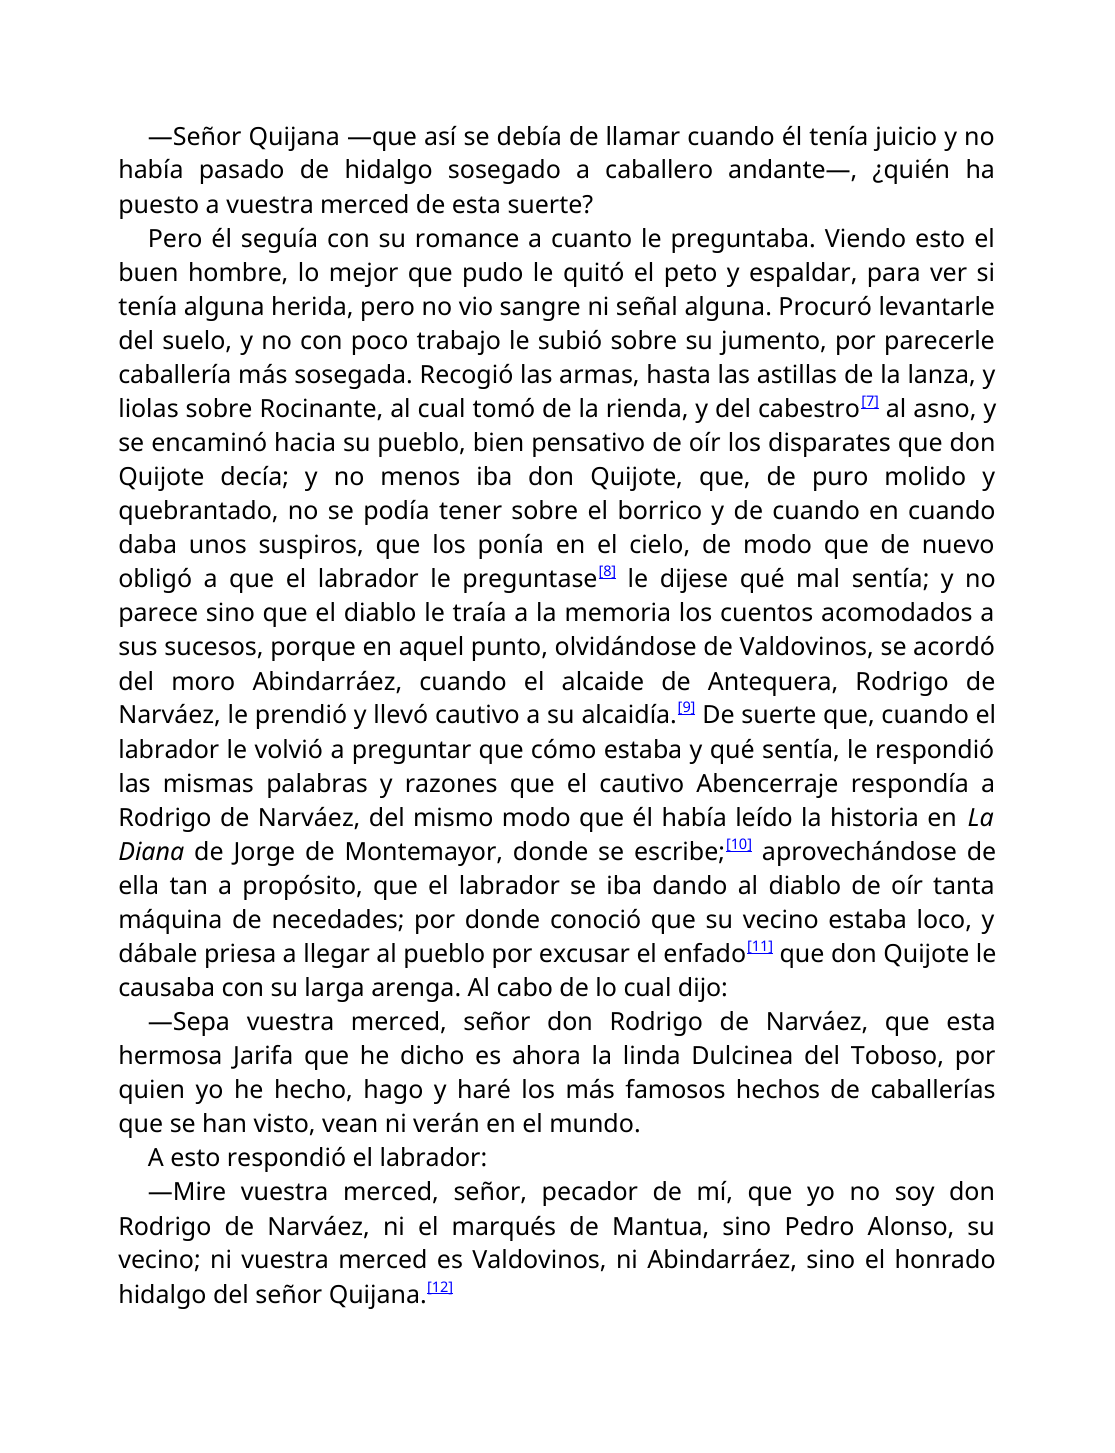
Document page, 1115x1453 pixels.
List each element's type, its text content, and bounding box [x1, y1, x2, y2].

text Pero él seguía con su romance a cuanto le preguntaba. Viendo esto el buen hombre, lo mejor que pudo le quitó el peto y espaldar, para ver si tenía alguna herida, pero no vio sangre ni señal alguna. Procuró levantarle del suelo, y no con poco trabajo le subió sobre su jumento, por parecerle caballería más sosegada. Recogió las armas, hasta las astillas de la lanza, y liolas sobre Rocinante, al cual tomó de la rienda, y del cabestro[7] al asno, y se encaminó hacia su pueblo, bien pensativo de oír los disparates que don Quijote decía; y no menos iba don Quijote, que, de puro molido y quebrantado, no se podía tener sobre el borrico y de cuando en cuando daba unos suspiros, que los ponía en el cielo, de modo que de nuevo obligó a que el labrador le preguntase[8] le dijese qué mal sentía; y no parece sino que el diablo le traía a la memoria los cuentos acomodados a sus sucesos, porque en aquel punto, olvidándose de Valdovinos, se acordó del moro Abindarráez, cuando el alcaide de Antequera, Rodrigo de Narváez, le prendió y llevó cautivo a su alcaidía.[9] De suerte que, cuando el labrador le volvió a preguntar que cómo estaba y qué sentía, le respondió las mismas palabras y razones que el cautivo Abencerraje respondía a Rodrigo de Narváez, del mismo modo que él había leído la historia en La Diana de Jorge de Montemayor, donde se escribe;[10] aprovechándose de ella tan a propósito, que el labrador se iba dando al diablo de oír tanta máquina de necedades; por donde conoció que su vecino estaba loco, y dábale priesa a llegar al pueblo por excusar el enfado[11] que don Quijote le causaba con su larga arenga. Al cabo de lo cual dijo: [118, 220, 996, 1004]
text —Señor Quijana —que así se debía de llamar cuando él tenía juicio y no había pasado de hidalgo sosegado a caballero andante—, ¿quién ha puesto a vuestra merced de esta suerte? [118, 118, 996, 220]
text A esto respondió el labrador: [118, 1140, 996, 1174]
text —Sepa vuestra merced, señor don Rodrigo de Narváez, que esta hermosa Jarifa que he dicho es ahora la linda Dulcinea del Toboso, por quien yo he hecho, hago y haré los más famosos hechos de caballerías que se han visto, vean ni verán en el mundo. [118, 1004, 996, 1140]
text —Mire vuestra merced, señor, pecador de mí, que yo no soy don Rodrigo de Narváez, ni el marqués de Mantua, sino Pedro Alonso, su vecino; ni vuestra merced es Valdovinos, ni Abindarráez, sino el honrado hidalgo del señor Quijana.[12] [118, 1174, 996, 1310]
